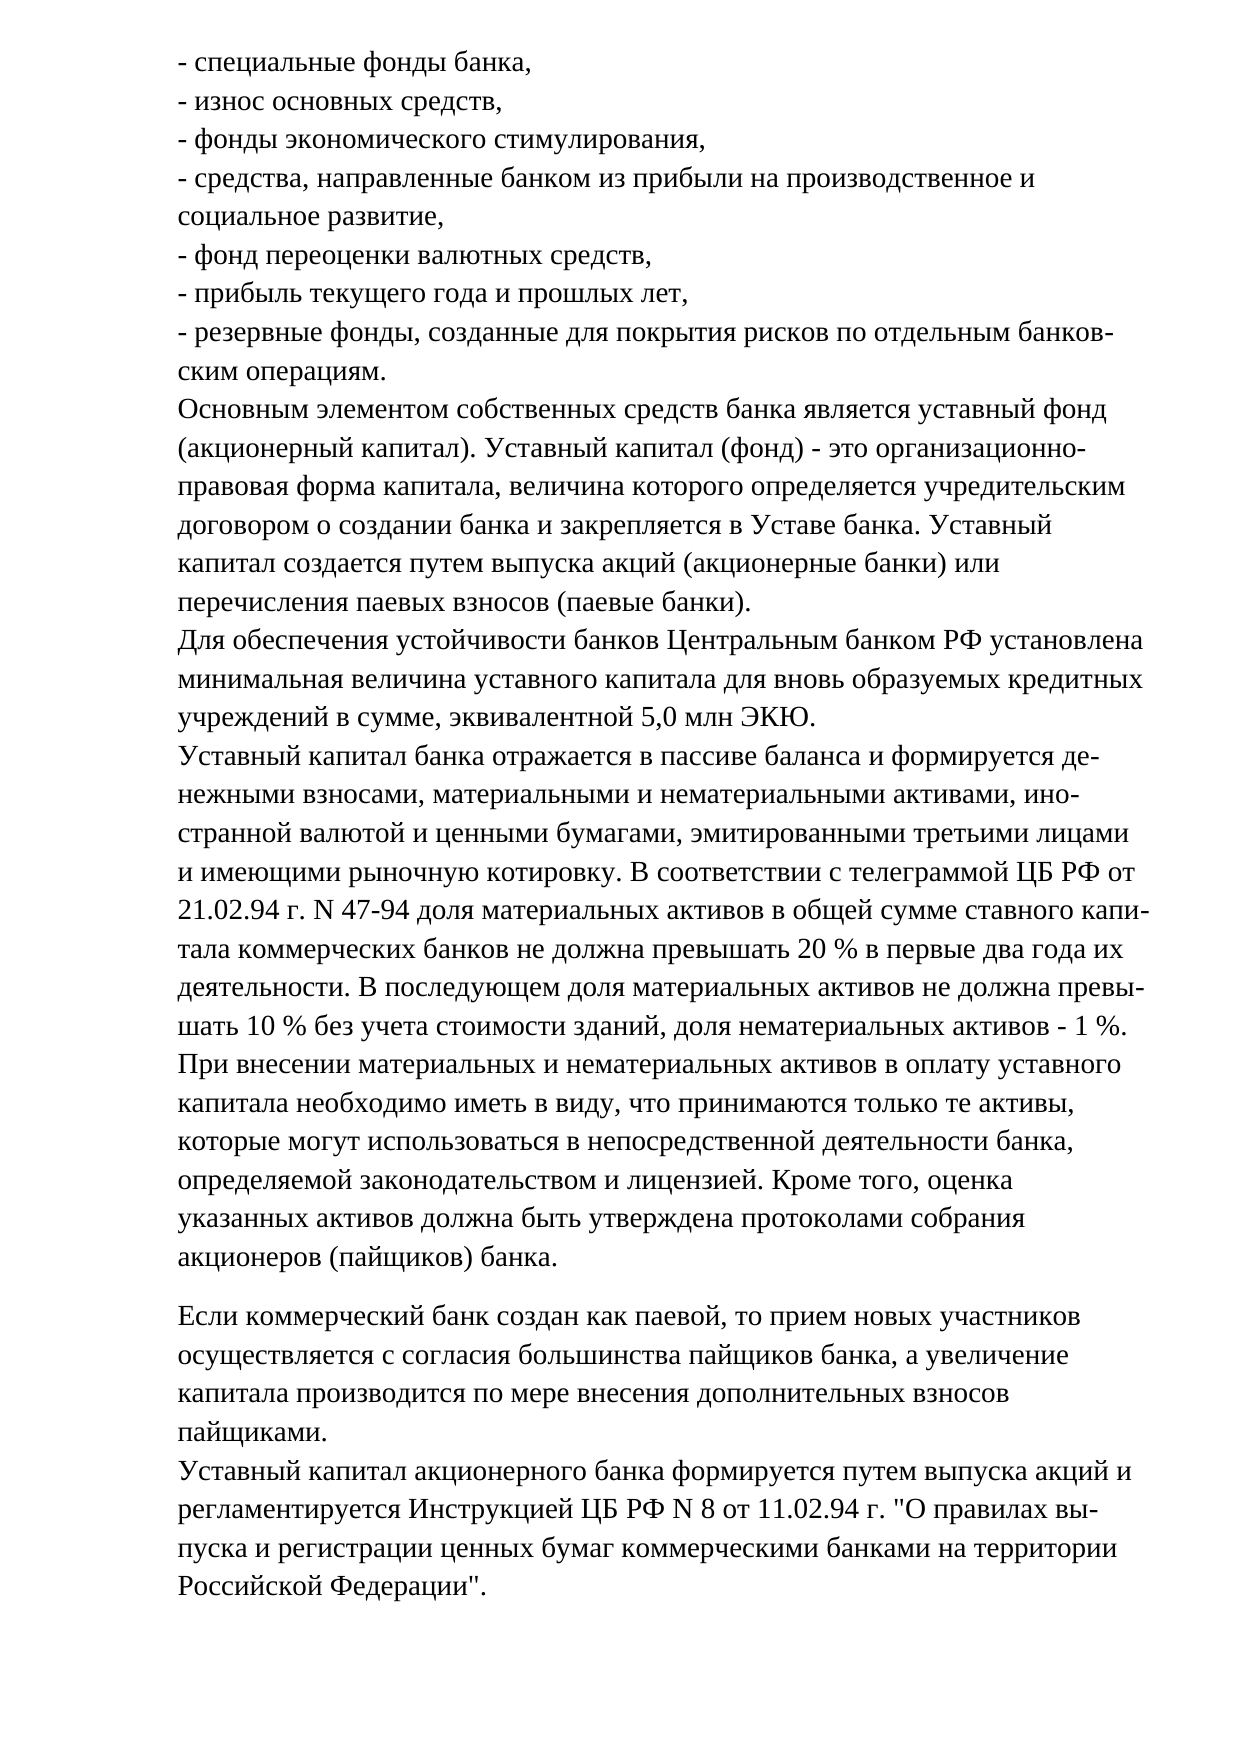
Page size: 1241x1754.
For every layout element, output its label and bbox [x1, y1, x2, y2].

text [177, 1298, 1152, 1602]
text [177, 44, 1152, 1273]
